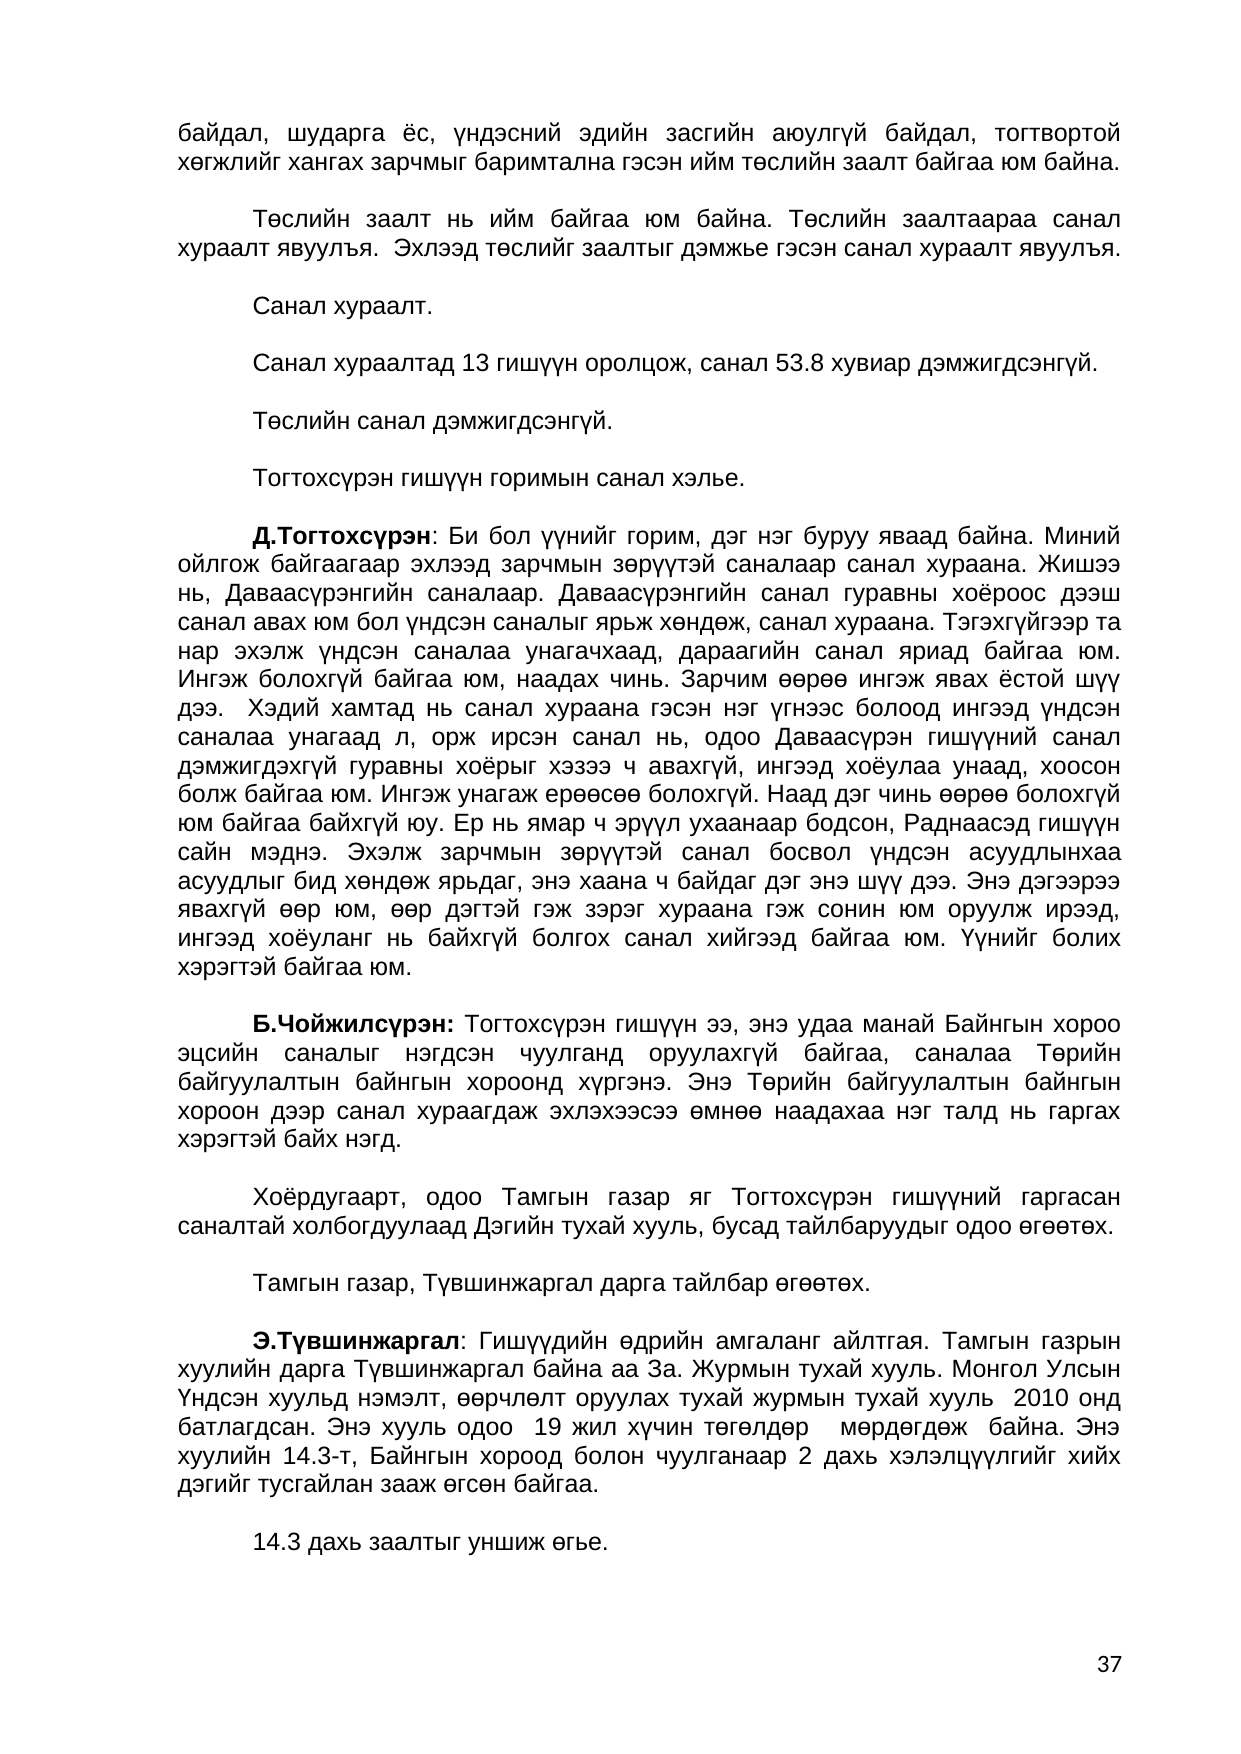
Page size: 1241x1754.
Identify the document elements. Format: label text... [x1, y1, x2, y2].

text Э.Түвшинжаргал: Гишүүдийн өдрийн амгаланг айлтгая. Тамгын газрын хуулийн дарга Түвшинжаргал байна аа За. Журмын тухай хууль. Монгол Улсын Үндсэн хуульд нэмэлт, өөрчлөлт оруулах тухай журмын тухай хууль 2010 онд батлагдсан. Энэ хууль одоо 19 жил хүчин төгөлдөр мөрдөгдөж байна. Энэ хуулийн 14.3-т, Байнгын хороод болон чуулганаар 2 дахь хэлэлцүүлгийг хийх дэгийг тусгайлан зааж өгсөн байгаа. [177, 1326, 1122, 1498]
text Тогтохсүрэн гишүүн горимын санал хэлье. [177, 463, 1122, 492]
text Санал хураалтад 13 гишүүн оролцож, санал 53.8 хувиар дэмжигдсэнгүй. [177, 348, 1122, 377]
text Төслийн заалт нь ийм байгаа юм байна. Төслийн заалтаараа санал хураалт явуулъя. Эхлээд төслийг заалтыг дэмжье гэсэн санал хураалт явуулъя. [177, 204, 1122, 262]
text Тамгын газар, Түвшинжаргал дарга тайлбар өгөөтөх. [177, 1268, 1122, 1297]
text Санал хураалт. [177, 291, 1122, 319]
text 14.3 дахь заалтыг уншиж өгье. [177, 1527, 1122, 1556]
text Д.Тогтохсүрэн: Би бол үүнийг горим, дэг нэг буруу яваад байна. Миний ойлгож байгаагаар эхлээд зарчмын зөрүүтэй саналаар санал хураана. Жишээ нь, Даваасүрэнгийн саналаар. Даваасүрэнгийн санал гуравны хоёроос дээш санал авах юм бол үндсэн саналыг ярьж хөндөж, санал хураана. Тэгэхгүйгээр та нар эхэлж үндсэн саналаа унагачхаад, дараагийн санал яриад байгаа юм. Ингэж болохгүй байгаа юм, наадах чинь. Зарчим өөрөө ингэж явах ёстой шүү дээ. Хэдий хамтад нь санал хураана гэсэн нэг үгнээс болоод ингээд үндсэн саналаа унагаад л, орж ирсэн санал нь, одоо Даваасүрэн гишүүний санал дэмжигдэхгүй гуравны хоёрыг хэзээ ч авахгүй, ингээд хоёулаа унаад, хоосон болж байгаа юм. Ингэж унагаж ерөөсөө болохгүй. Наад дэг чинь өөрөө болохгүй юм байгаа байхгүй юу. Ер нь ямар ч эрүүл ухаанаар бодсон, Раднаасэд гишүүн сайн мэднэ. Эхэлж зарчмын зөрүүтэй санал босвол үндсэн асуудлынхаа асуудлыг бид хөндөж ярьдаг, энэ хаана ч байдаг дэг энэ шүү дээ. Энэ дэгээрээ явахгүй өөр юм, өөр дэгтэй гэж зэрэг хураана гэж сонин юм оруулж ирээд, ингээд хоёуланг нь байхгүй болгох санал хийгээд байгаа юм. Үүнийг болих хэрэгтэй байгаа юм. [177, 521, 1122, 981]
text Төслийн санал дэмжигдсэнгүй. [177, 406, 1122, 434]
text Б.Чойжилсүрэн: Тогтохсүрэн гишүүн ээ, энэ удаа манай Байнгын хороо эцсийн саналыг нэгдсэн чуулганд оруулахгүй байгаа, саналаа Төрийн байгуулалтын байнгын хороонд хүргэнэ. Энэ Төрийн байгуулалтын байнгын хороон дээр санал хураагдаж эхлэхээсээ өмнөө наадахаа нэг талд нь гаргах хэрэгтэй байх нэгд. [177, 1009, 1122, 1153]
text Хоёрдугаарт, одоо Тамгын газар яг Тогтохсүрэн гишүүний гаргасан саналтай холбогдуулаад Дэгийн тухай хууль, бусад тайлбаруудыг одоо өгөөтөх. [177, 1182, 1122, 1239]
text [177, 118, 1122, 176]
